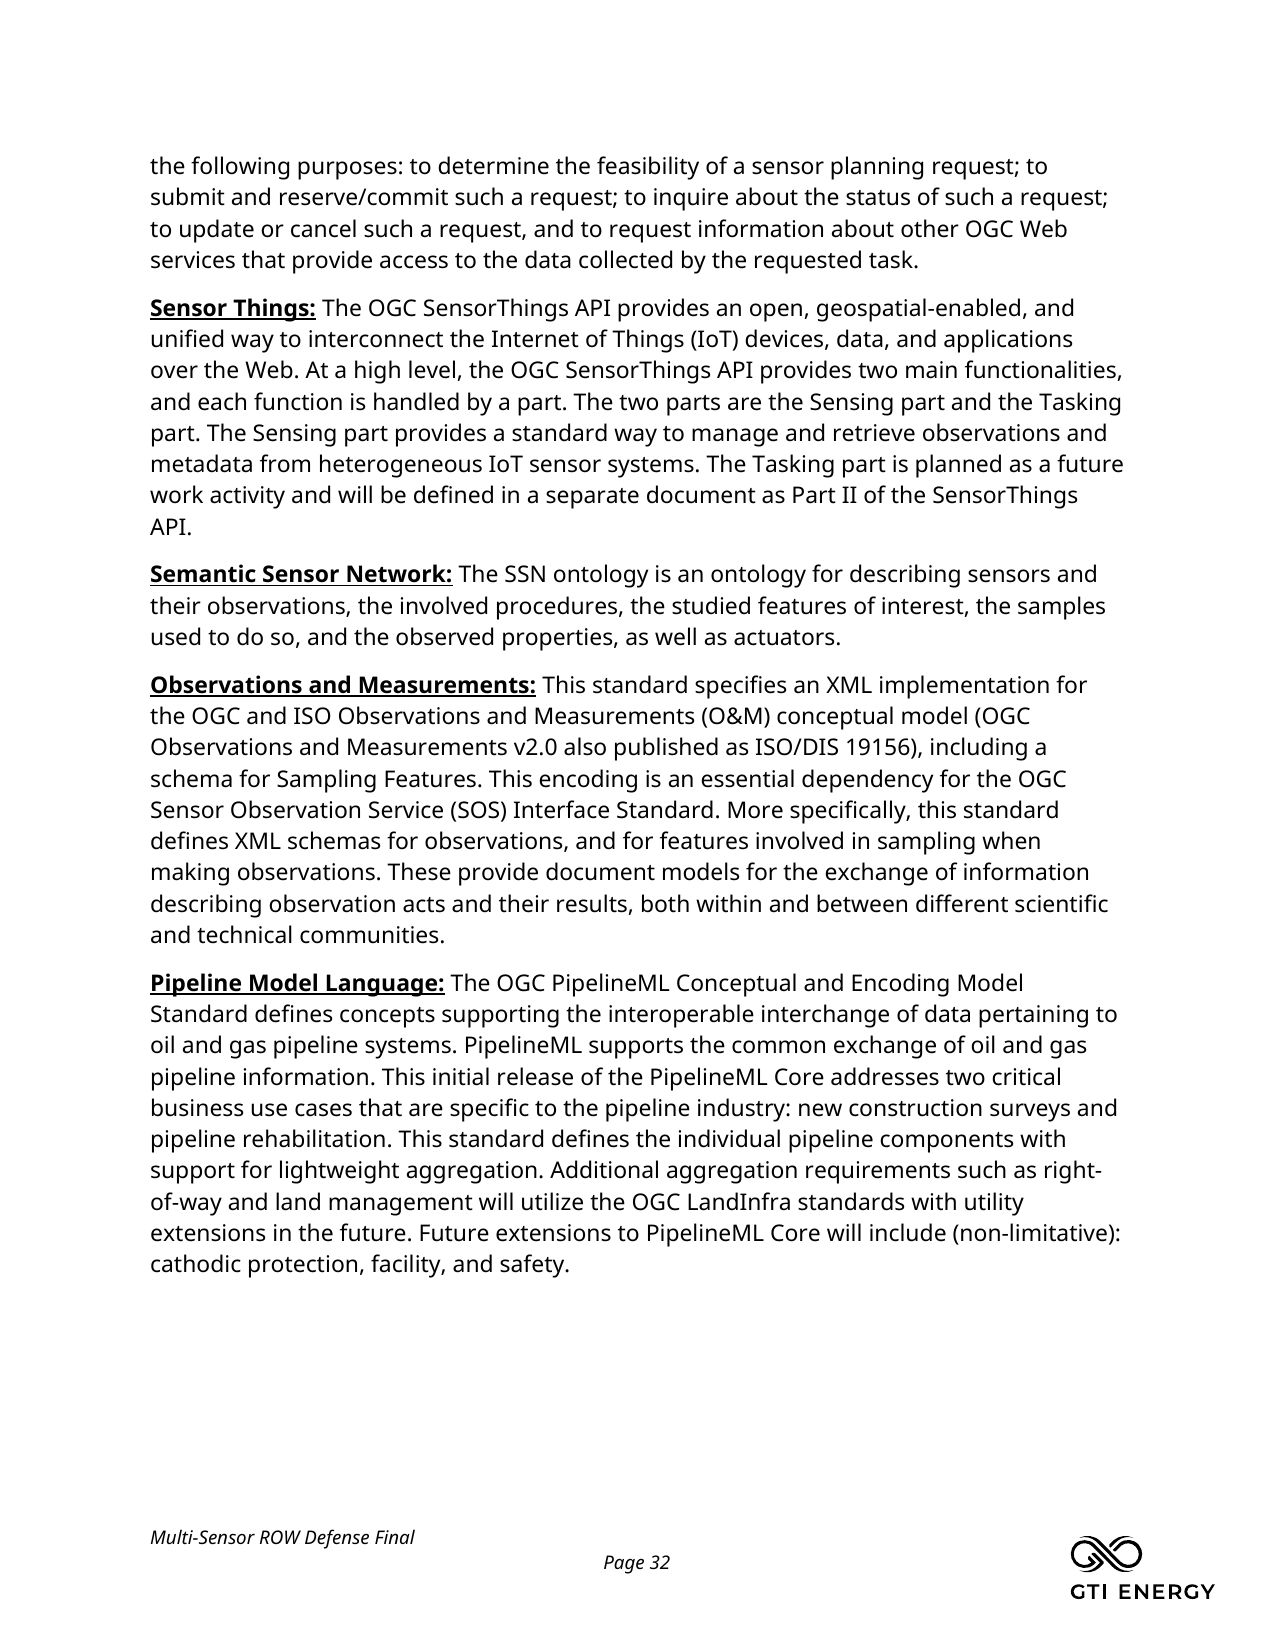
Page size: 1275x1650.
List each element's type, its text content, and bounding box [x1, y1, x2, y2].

text Pipeline Model Language: The OGC PipelineML Conceptual and Encoding Model Standard defines concepts supporting the interoperable interchange of data pertaining to oil and gas pipeline systems. PipelineML supports the common exchange of oil and gas pipeline information. This initial release of the PipelineML Core addresses two critical business use cases that are specific to the pipeline industry: new construction surveys and pipeline rehabilitation. This standard defines the individual pipeline components with support for lightweight aggregation. Additional aggregation requirements such as right-of-way and land management will utilize the OGC LandInfra standards with utility extensions in the future. Future extensions to PipelineML Core will include (non-limitative): cathodic protection, facility, and safety. [150, 967, 1125, 1279]
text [150, 150, 1125, 275]
text Observations and Measurements: This standard specifies an XML implementation for the OGC and ISO Observations and Measurements (O&M) conceptual model (OGC Observations and Measurements v2.0 also published as ISO/DIS 19156), including a schema for Sampling Features. This encoding is an essential dependency for the OGC Sensor Observation Service (SOS) Interface Standard. More specifically, this standard defines XML schemas for observations, and for features involved in sampling when making observations. These provide document models for the exchange of information describing observation acts and their results, both within and between different scientific and technical communities. [150, 669, 1125, 950]
text Semantic Sensor Network: The SSN ontology is an ontology for describing sensors and their observations, the involved procedures, the studied features of interest, the samples used to do so, and the observed properties, as well as actuators. [150, 558, 1125, 652]
text Sensor Things: The OGC SensorThings API provides an open, geospatial-enabled, and unified way to interconnect the Internet of Things (IoT) devices, data, and applications over the Web. At a high level, the OGC SensorThings API provides two main functionalities, and each function is handled by a part. The two parts are the Sensing part and the Tasking part. The Sensing part provides a standard way to manage and retrieve observations and metadata from heterogeneous IoT sensor systems. The Tasking part is planned as a future work activity and will be defined in a separate document as Part II of the SensorThings API. [150, 292, 1125, 542]
